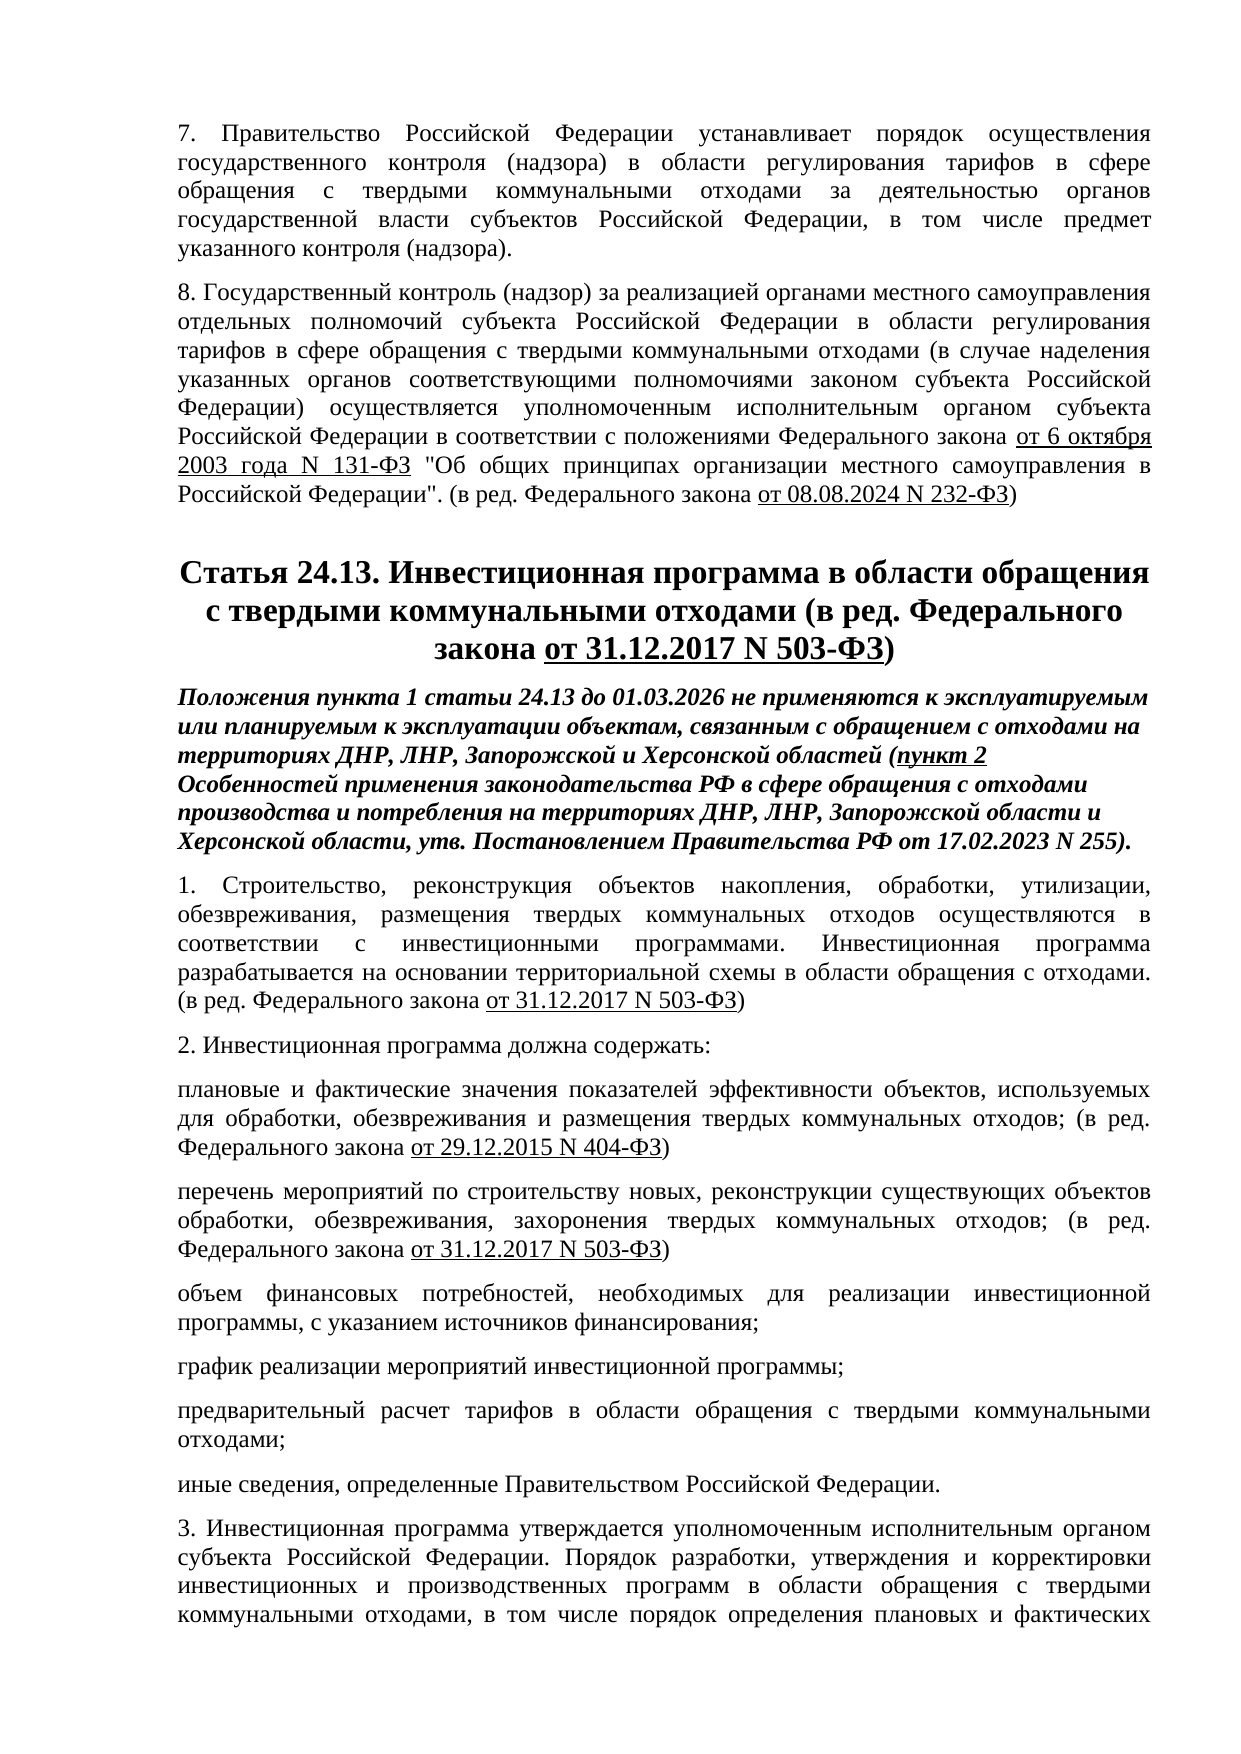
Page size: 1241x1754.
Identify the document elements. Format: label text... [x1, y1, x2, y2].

text 2. Инвестиционная программа должна содержать: [177, 1030, 1152, 1059]
text график реализации мероприятий инвестиционной программы; [177, 1351, 1152, 1380]
text перечень мероприятий по строительству новых, реконструкции существующих объектов обработки, обезвреживания, захоронения твердых коммунальных отходов; (в ред. Федерального закона от 31.12.2017 N 503-ФЗ) [177, 1176, 1152, 1262]
text иные сведения, определенные Правительством Российской Федерации. [177, 1469, 1152, 1497]
text Положения пункта 1 статьи 24.13 до 01.03.2026 не применяются к эксплуатируемым или планируемым к эксплуатации объектам, связанным с обращением с отходами на территориях ДНР, ЛНР, Запорожской и Херсонской областей (пункт 2 Особенностей применения законодательства РФ в сфере обращения с отходами производства и потребления на территориях ДНР, ЛНР, Запорожской области и Херсонской области, утв. Постановлением Правительства РФ от 17.02.2023 N 255). [177, 682, 1152, 855]
text 1. Строительство, реконструкция объектов накопления, обработки, утилизации, обезвреживания, размещения твердых коммунальных отходов осуществляются в соответствии с инвестиционными программами. Инвестиционная программа разрабатывается на основании территориальной схемы в области обращения с отходами. (в ред. Федерального закона от 31.12.2017 N 503-ФЗ) [177, 871, 1152, 1014]
text плановые и фактические значения показателей эффективности объектов, используемых для обработки, обезвреживания и размещения твердых коммунальных отходов; (в ред. Федерального закона от 29.12.2015 N 404-ФЗ) [177, 1074, 1152, 1161]
text 7. Правительство Российской Федерации устанавливает порядок осуществления государственного контроля (надзора) в области регулирования тарифов в сфере обращения с твердыми коммунальными отходами за деятельностью органов государственной власти субъектов Российской Федерации, в том числе предмет указанного контроля (надзора). [177, 118, 1152, 262]
text 8. Государственный контроль (надзор) за реализацией органами местного самоуправления отдельных полномочий субъекта Российской Федерации в области регулирования тарифов в сфере обращения с твердыми коммунальными отходами (в случае наделения указанных органов соответствующими полномочиями законом субъекта Российской Федерации) осуществляется уполномоченным исполнительным органом субъекта Российской Федерации в соответствии с положениями Федерального закона от 6 октября 2003 года N 131-ФЗ "Об общих принципах организации местного самоуправления в Российской Федерации". (в ред. Федерального закона от 08.08.2024 N 232-ФЗ) [177, 277, 1152, 507]
text объем финансовых потребностей, необходимых для реализации инвестиционной программы, с указанием источников финансирования; [177, 1278, 1152, 1336]
text предварительный расчет тарифов в области обращения с твердыми коммунальными отходами; [177, 1396, 1152, 1453]
text Статья 24.13. Инвестиционная программа в области обращения с твердыми коммунальными отходами (в ред. Федерального закона от 31.12.2017 N 503-ФЗ) [177, 552, 1152, 667]
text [177, 1513, 1152, 1628]
